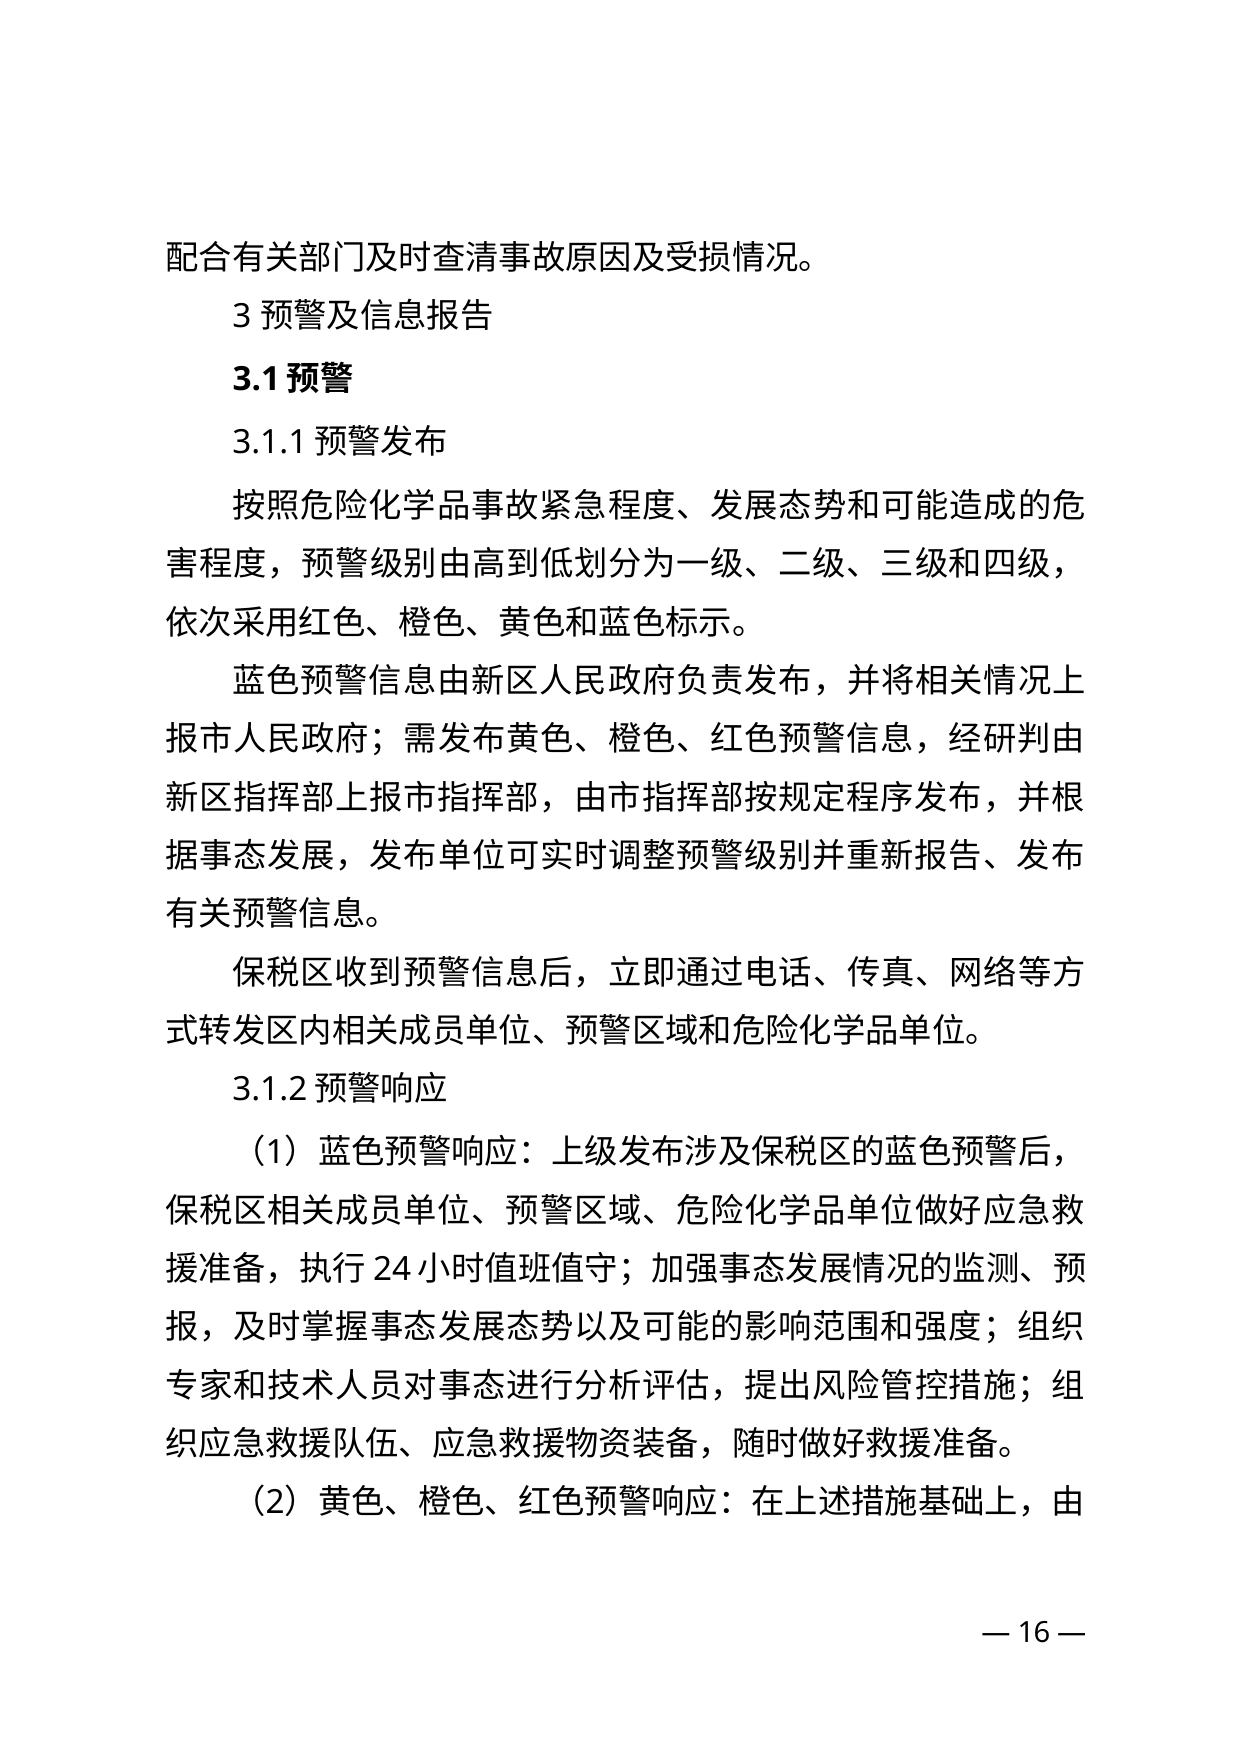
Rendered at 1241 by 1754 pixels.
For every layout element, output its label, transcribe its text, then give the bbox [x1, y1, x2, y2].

text 按照危险化学品事故紧急程度、发展态势和可能造成的危害程度，预警级别由高到低划分为一级、二级、三级和四级，依次采用红色、橙色、黄色和蓝色标示。 [165, 471, 1087, 646]
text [165, 223, 1087, 281]
text 3.1.2预警响应 [165, 1054, 1087, 1117]
text 3 预警及信息报告 [165, 281, 1087, 344]
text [165, 1467, 1087, 1526]
text （1）蓝色预警响应：上级发布涉及保税区的蓝色预警后，保税区相关成员单位、预警区域、危险化学品单位做好应急救援准备，执行24小时值班值守；加强事态发展情况的监测、预报，及时掌握事态发展态势以及可能的影响范围和强度；组织专家和技术人员对事态进行分析评估，提出风险管控措施；组织应急救援队伍、应急救援物资装备，随时做好救援准备。 [165, 1117, 1087, 1467]
text 3.1.1预警发布 [165, 408, 1087, 471]
text 蓝色预警信息由新区人民政府负责发布，并将相关情况上报市人民政府；需发布黄色、橙色、红色预警信息，经研判由新区指挥部上报市指挥部，由市指挥部按规定程序发布，并根据事态发展，发布单位可实时调整预警级别并重新报告、发布有关预警信息。 [165, 646, 1087, 937]
text 保税区收到预警信息后，立即通过电话、传真、网络等方式转发区内相关成员单位、预警区域和危险化学品单位。 [165, 937, 1087, 1054]
text 3.1预警 [165, 344, 1087, 408]
